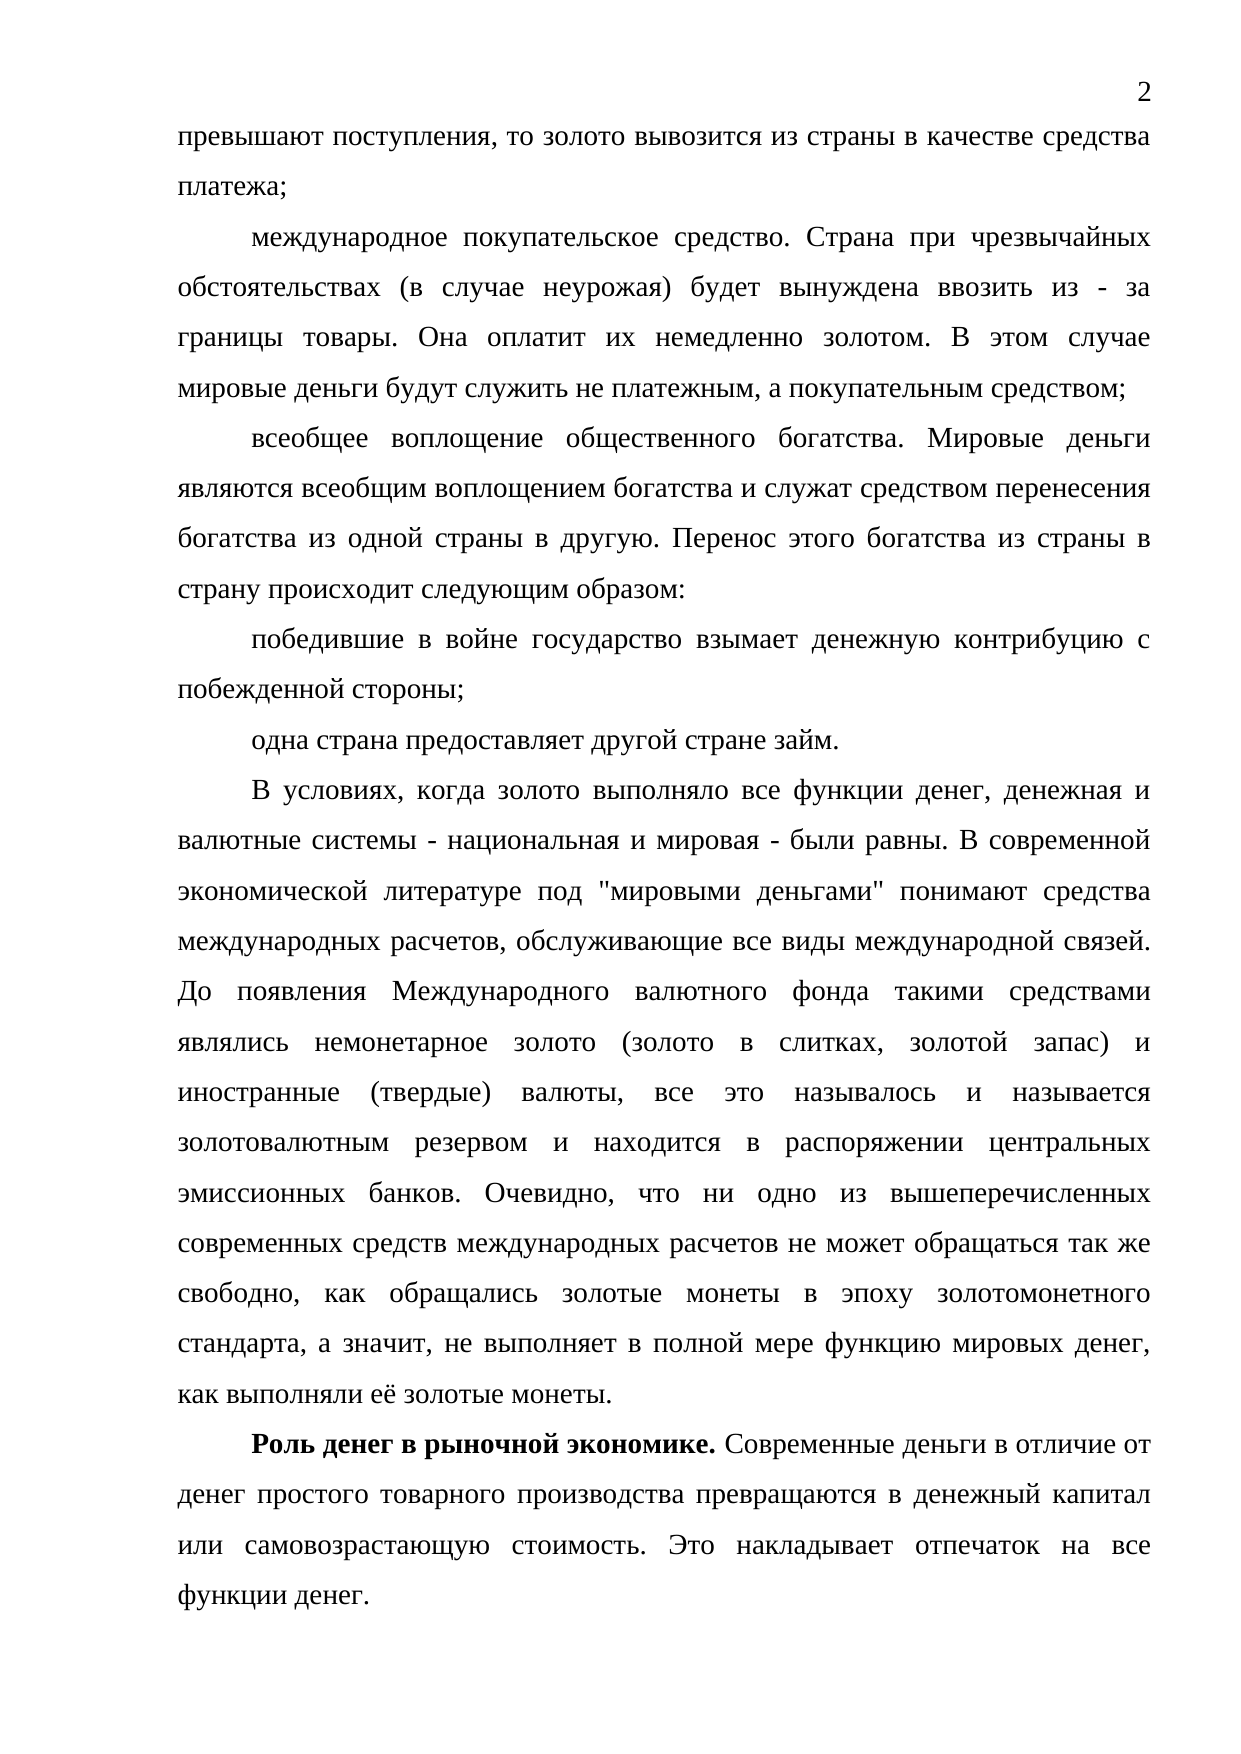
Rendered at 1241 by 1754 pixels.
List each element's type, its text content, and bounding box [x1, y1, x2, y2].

text международное покупательское средство. Страна при чрезвычайных обстоятельствах (в случае неурожая) будет вынуждена ввозить из - за границы товары. Она оплатит их немедленно золотом. В этом случае мировые деньги будут служить не платежным, а покупательным средством; [177, 219, 1152, 403]
text В условиях, когда золото выполняло все функции денег, денежная и валютные системы - национальная и мировая - были равны. В современной экономической литературе под "мировыми деньгами" понимают средства международных расчетов, обслуживающие все виды международной связей. До появления Международного валютного фонда такими средствами являлись немонетарное золото (золото в слитках, золотой запас) и иностранные (твердые) валюты, все это называлось и называется золотовалютным резервом и находится в распоряжении центральных эмиссионных банков. Очевидно, что ни одно из вышеперечисленных современных средств международных расчетов не может обращаться так же свободно, как обращались золотые монеты в эпоху золотомонетного стандарта, а значит, не выполняет в полной мере функцию мировых денег, как выполняли её золотые монеты. [177, 772, 1152, 1409]
text всеобщее воплощение общественного богатства. Мировые деньги являются всеобщим воплощением богатства и служат средством перенесения богатства из одной страны в другую. Перенос этого богатства из страны в страну происходит следующим образом: [177, 420, 1152, 604]
text одна страна предоставляет другой стране займ. [177, 722, 1152, 755]
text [177, 118, 1152, 202]
text победившие в войне государство взымает денежную контрибуцию с побежденной стороны; [177, 621, 1152, 705]
text Роль денег в рыночной экономике. Современные деньги в отличие от денег простого товарного производства превращаются в денежный капитал или самовозрастающую стоимость. Это накладывает отпечаток на все функции денег. [177, 1426, 1152, 1611]
